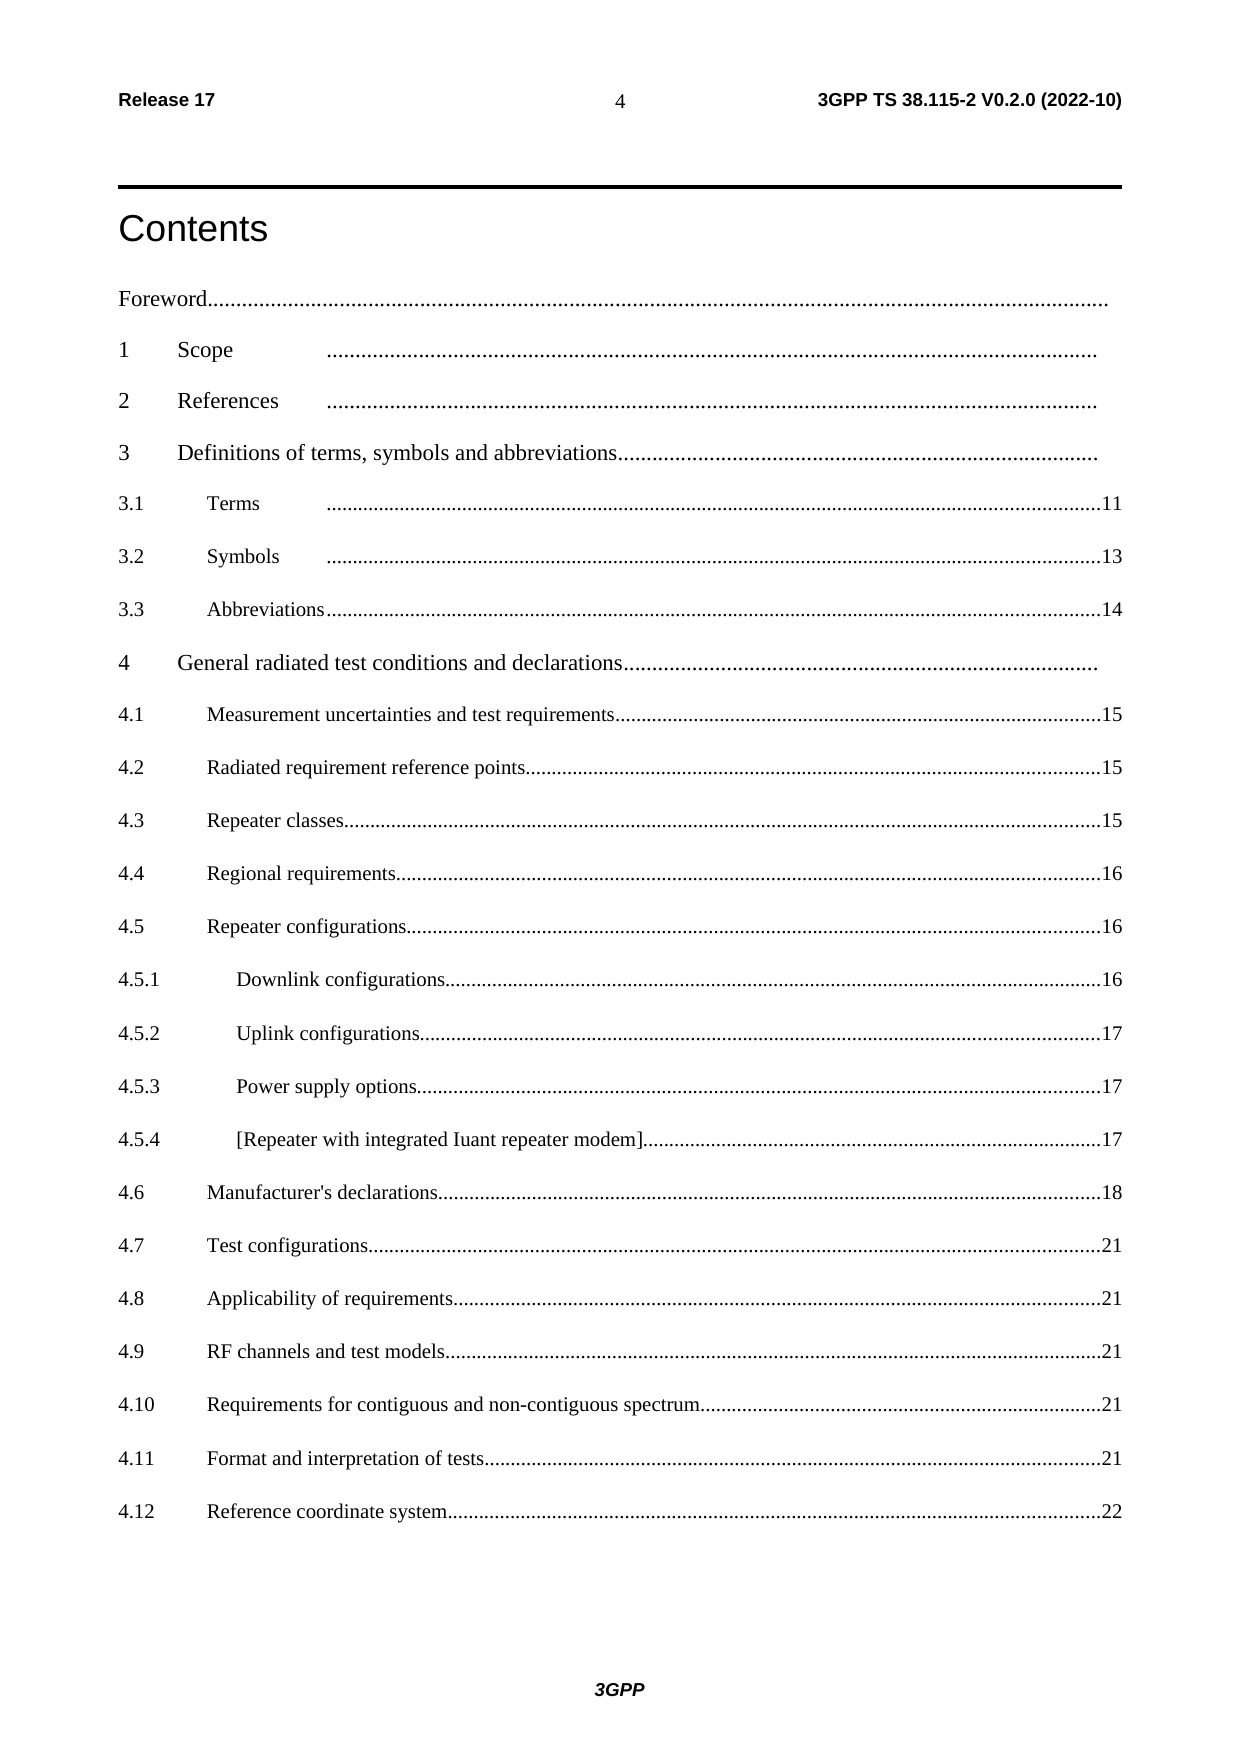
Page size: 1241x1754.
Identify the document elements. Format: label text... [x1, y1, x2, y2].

text 4.3 Repeater classes 15 [118, 804, 1122, 836]
text Foreword 9 [118, 282, 1078, 314]
text 4.5.3 Power supply options 17 [118, 1069, 1122, 1102]
text 4.11 Format and interpretation of tests 21 [118, 1441, 1122, 1474]
text 4.5.4 [Repeater with integrated Iuant repeater modem] 17 [118, 1123, 1122, 1155]
text 4.1 Measurement uncertainties and test requirements 15 [118, 698, 1122, 730]
text 4.9 RF channels and test models 21 [118, 1335, 1122, 1368]
text 4.8 Applicability of requirements 21 [118, 1282, 1122, 1314]
text 4.10 Requirements for contiguous and non-contiguous spectrum 21 [118, 1388, 1122, 1421]
text 2 References 11 [118, 384, 1078, 417]
text 4.2 Radiated requirement reference points 15 [118, 751, 1122, 783]
text 3.3 Abbreviations 14 [118, 593, 1122, 626]
text 4.12 Reference coordinate system 22 [118, 1494, 1122, 1527]
text 4.4 Regional requirements 16 [118, 857, 1122, 889]
text 4.5.1 Downlink configurations 16 [118, 963, 1122, 996]
text 4.5.2 Uplink configurations 17 [118, 1016, 1122, 1049]
text 3.2 Symbols 13 [118, 540, 1122, 573]
text 4 General radiated test conditions and declarations 15 [118, 646, 1078, 679]
text Contents [118, 189, 1122, 260]
text 3.1 Terms 11 [118, 487, 1122, 519]
text 4.5 Repeater configurations 16 [118, 910, 1122, 943]
text 1 Scope 11 [118, 333, 1078, 366]
text 4.7 Test configurations 21 [118, 1229, 1122, 1261]
text 4.6 Manufacturer's declarations 18 [118, 1176, 1122, 1208]
text 3 Definitions of terms, symbols and abbreviations 11 [118, 436, 1078, 468]
